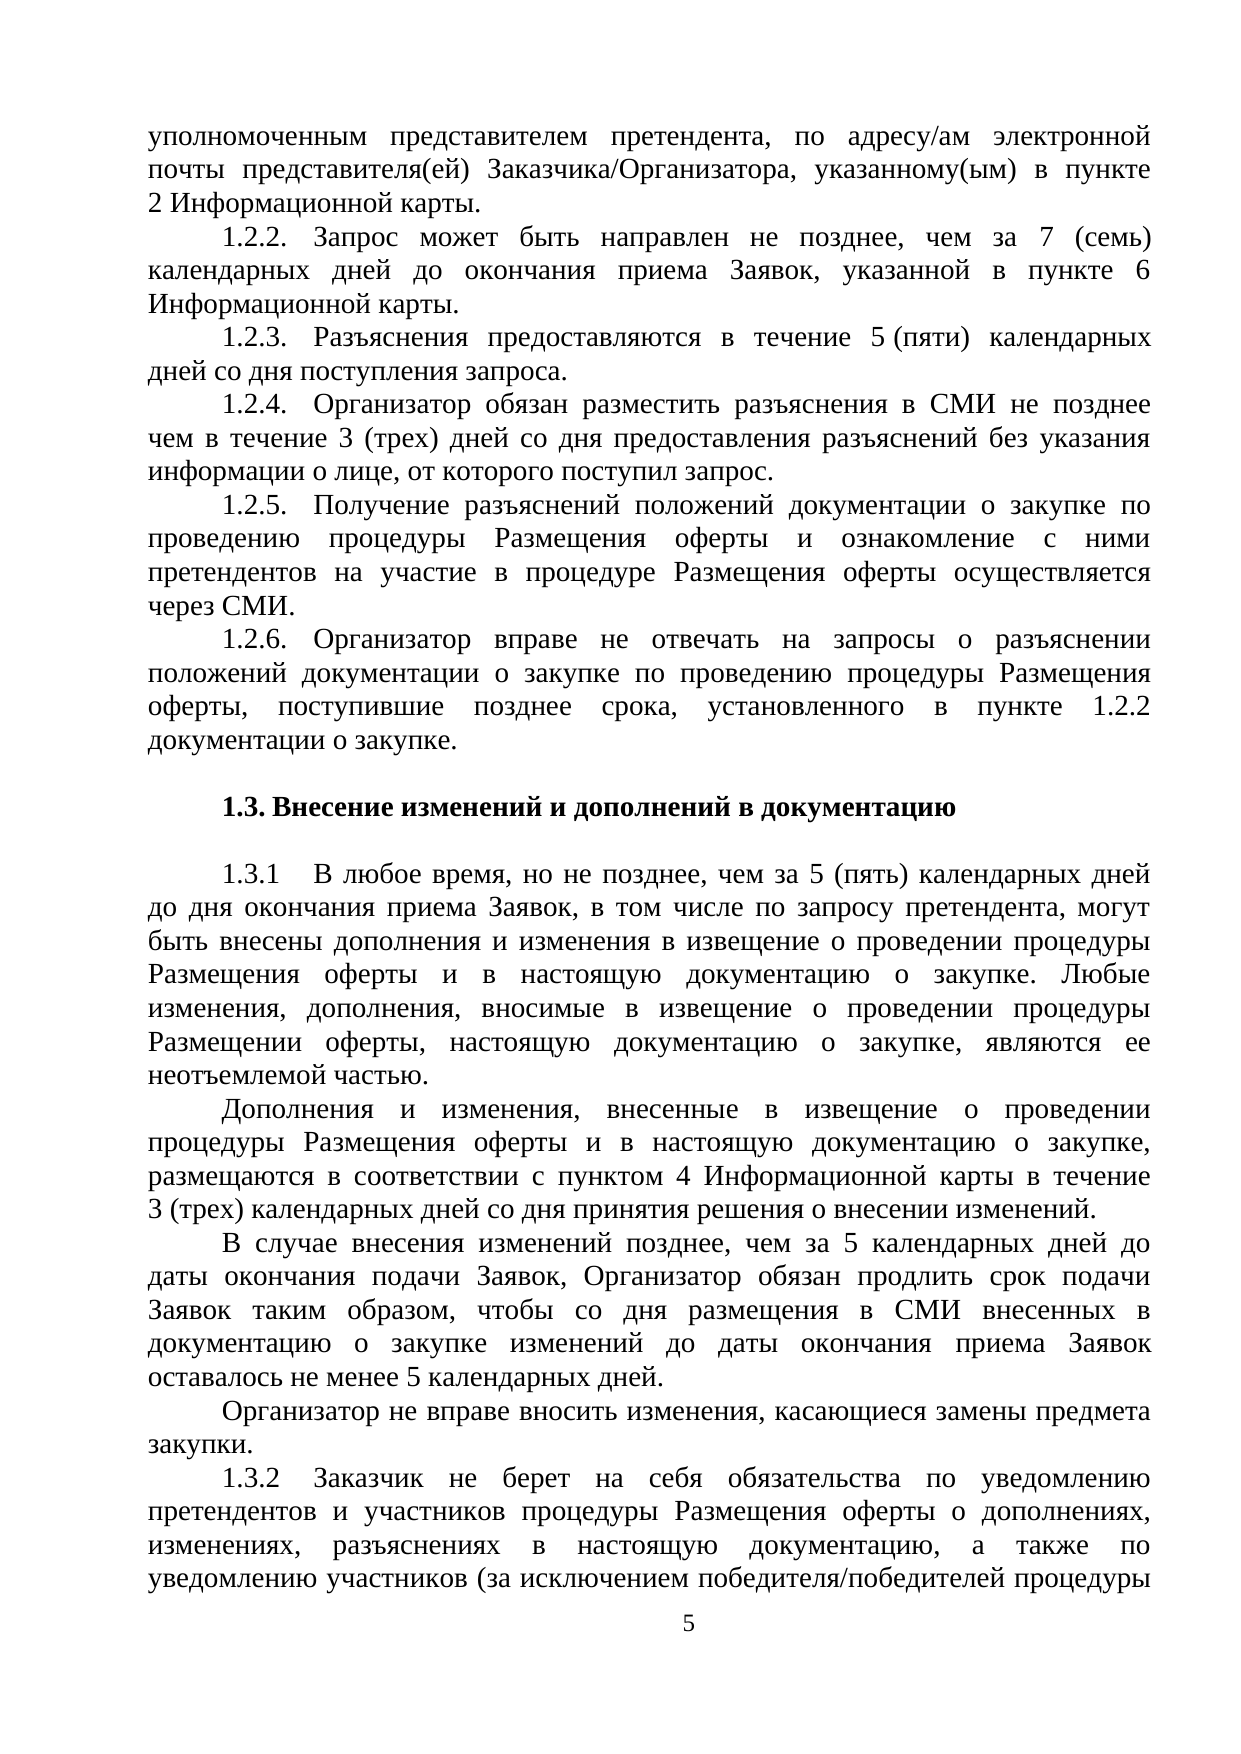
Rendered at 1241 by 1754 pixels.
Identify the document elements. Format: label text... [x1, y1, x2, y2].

text Организатор не вправе вносить изменения, касающиеся замены предмета закупки. [148, 1393, 1152, 1460]
list В любое время, но не позднее, чем за 5 (пять) календарных дней до дня окончания приема Заявок, в том числе по запросу претендента, могут быть внесены дополнения и изменения в извещение о проведении процедуры Размещения оферты и в настоящую документацию о закупке. Любые изменения, дополнения, вносимые в извещение о проведении процедуры Размещении оферты, настоящую документацию о закупке, являются ее неотъемлемой частью. [148, 856, 1152, 1091]
list Организатор обязан разместить разъяснения в СМИ не позднее чем в течение 3 (трех) дней со дня предоставления разъяснений без указания информации о лице, от которого поступил запрос. [148, 386, 1152, 487]
list Получение разъяснений положений документации о закупке по проведению процедуры Размещения оферты и ознакомление с ними претендентов на участие в процедуре Размещения оферты осуществляется через СМИ. [148, 487, 1152, 621]
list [148, 118, 1152, 219]
text Дополнения и изменения, внесенные в извещение о проведении процедуры Размещения оферты и в настоящую документацию о закупке, размещаются в соответствии с пунктом 4 Информационной карты в течение 3 (трех) календарных дней со дня принятия решения о внесении изменений. [148, 1091, 1152, 1225]
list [148, 1460, 1152, 1594]
list Организатор вправе не отвечать на запросы о разъяснении положений документации о закупке по проведению процедуры Размещения оферты, поступившие позднее срока, установленного в пункте 1.2.2 документации о закупке. [148, 621, 1152, 755]
list Запрос может быть направлен не позднее, чем за 7 (семь) календарных дней до окончания приема Заявок, указанной в пункте 6 Информационной карты. [148, 219, 1152, 319]
text В случае внесения изменений позднее, чем за 5 календарных дней до даты окончания подачи Заявок, Организатор обязан продлить срок подачи Заявок таким образом, чтобы со дня размещения в СМИ внесенных в документацию о закупке изменений до даты окончания приема Заявок оставалось не менее 5 календарных дней. [148, 1225, 1152, 1393]
list Разъяснения предоставляются в течение 5 (пяти) календарных дней со дня поступления запроса. [148, 319, 1152, 386]
subtitle Внесение изменений и дополнений в документацию [148, 789, 1152, 822]
